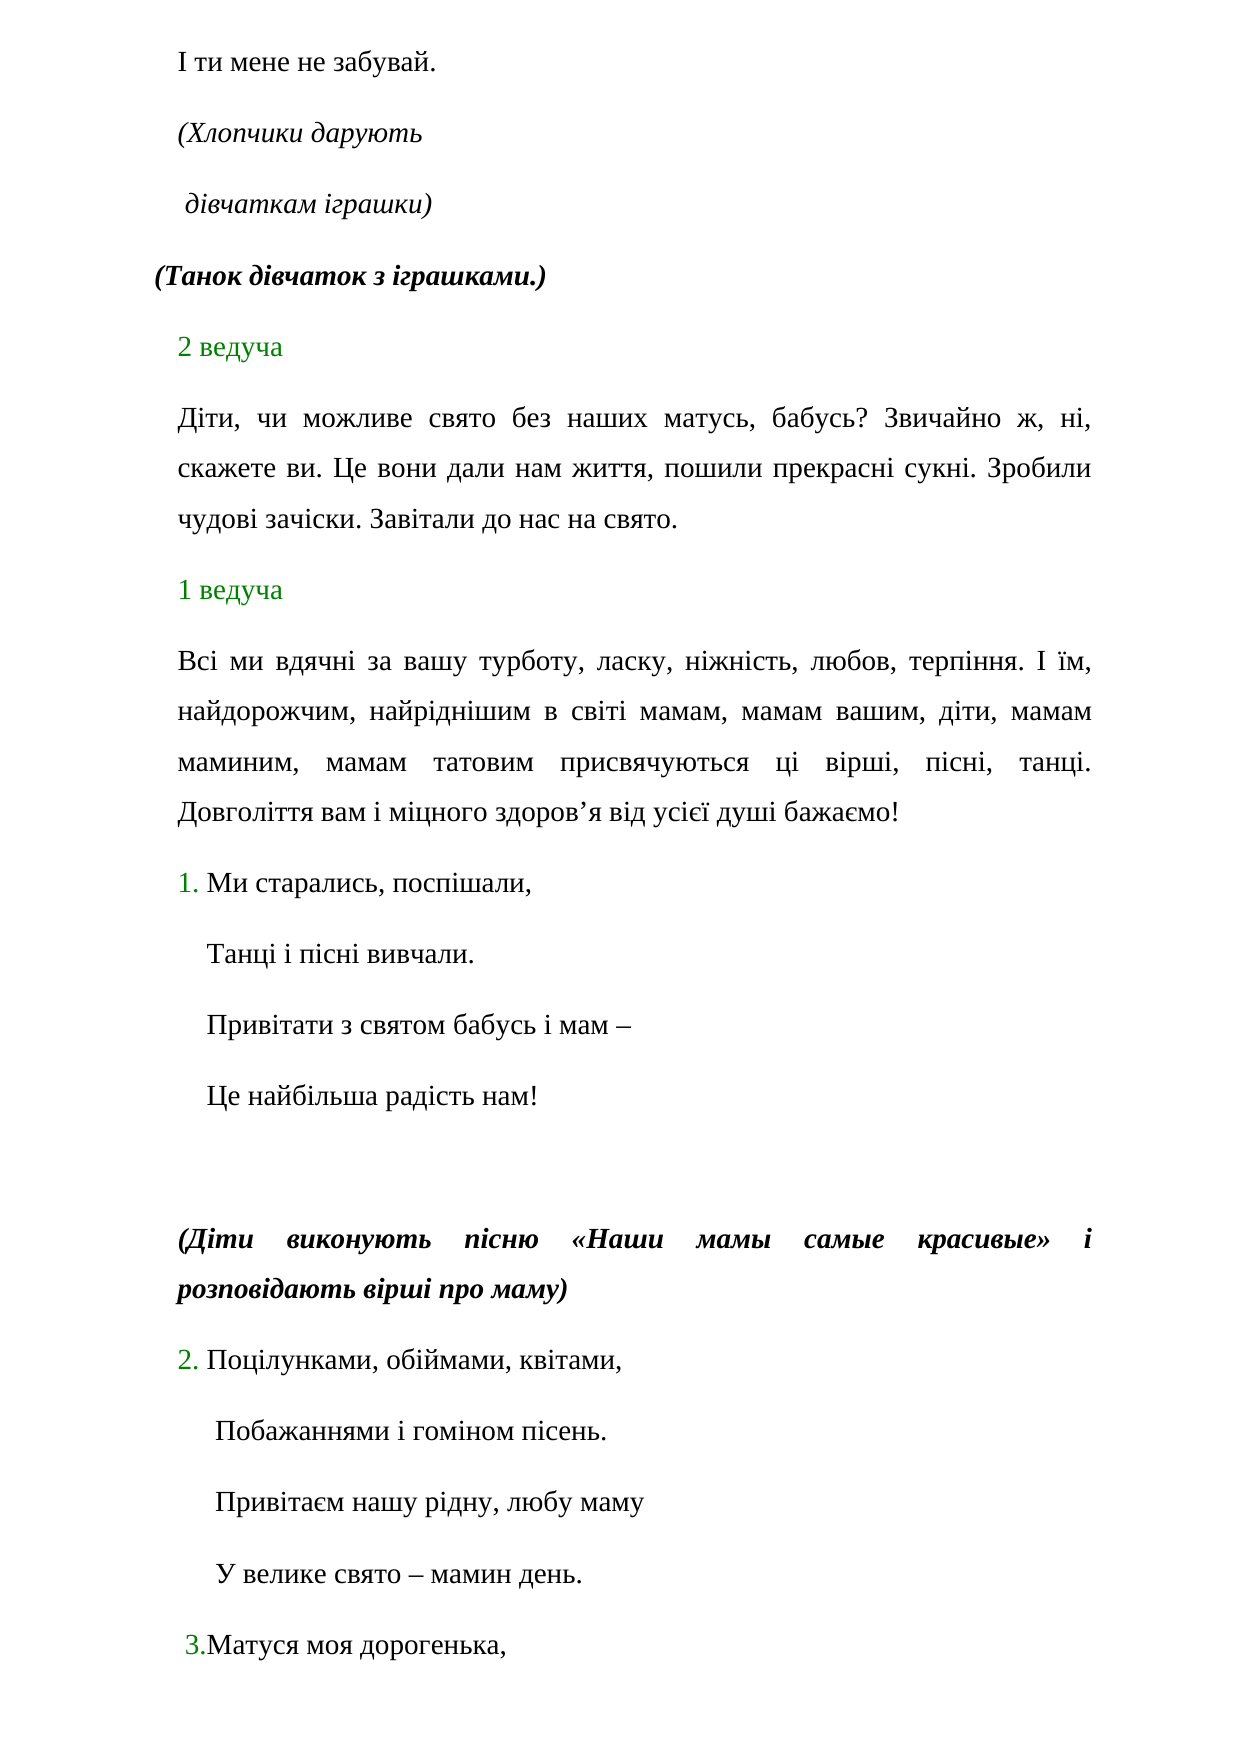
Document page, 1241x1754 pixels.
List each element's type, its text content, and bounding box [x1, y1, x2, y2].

text Привітати з святом бабусь і мам – [177, 1007, 1093, 1041]
text Це найбільша радість нам! [177, 1078, 1093, 1112]
text (Танок дівчаток з іграшками.) [59, 258, 1093, 291]
text 2 ведуча [177, 329, 1093, 362]
text У велике свято – мамин день. [177, 1556, 1093, 1589]
text дівчаткам іграшки) [177, 187, 1093, 220]
text Привітаєм нашу рідну, любу маму [177, 1484, 1093, 1518]
text 3.Матуся моя дорогенька, [177, 1627, 1093, 1660]
text Діти, чи можливе свято без наших матусь, бабусь? Звичайно ж, ні, скажете ви. Це вони дали нам життя, пошили прекрасні сукні. Зробили чудові зачіски. Завітали до нас на свято. [177, 400, 1093, 534]
text Танці і пісні вивчали. [177, 936, 1093, 970]
text Побажаннями і гоміном пісень. [177, 1413, 1093, 1447]
text Всі ми вдячні за вашу турботу, ласку, ніжність, любов, терпіння. І їм, найдорожчим, найріднішим в світі мамам, мамам вашим, діти, мамам маминим, мамам татовим присвячуються ці вірші, пісні, танці. Довголіття вам і міцного здоров’я від усієї душі бажаємо! [177, 643, 1093, 827]
text І ти мене не забувай. [177, 44, 1093, 78]
text 2. Поцілунками, обіймами, квітами, [177, 1342, 1093, 1376]
text (Хлопчики дарують [177, 116, 1093, 149]
text 1 ведуча [177, 572, 1093, 605]
text 1. Ми старались, поспішали, [177, 865, 1093, 899]
text (Діти виконують пісню «Наши мамы самые красивые» і розповідають вірші про маму) [177, 1221, 1093, 1305]
